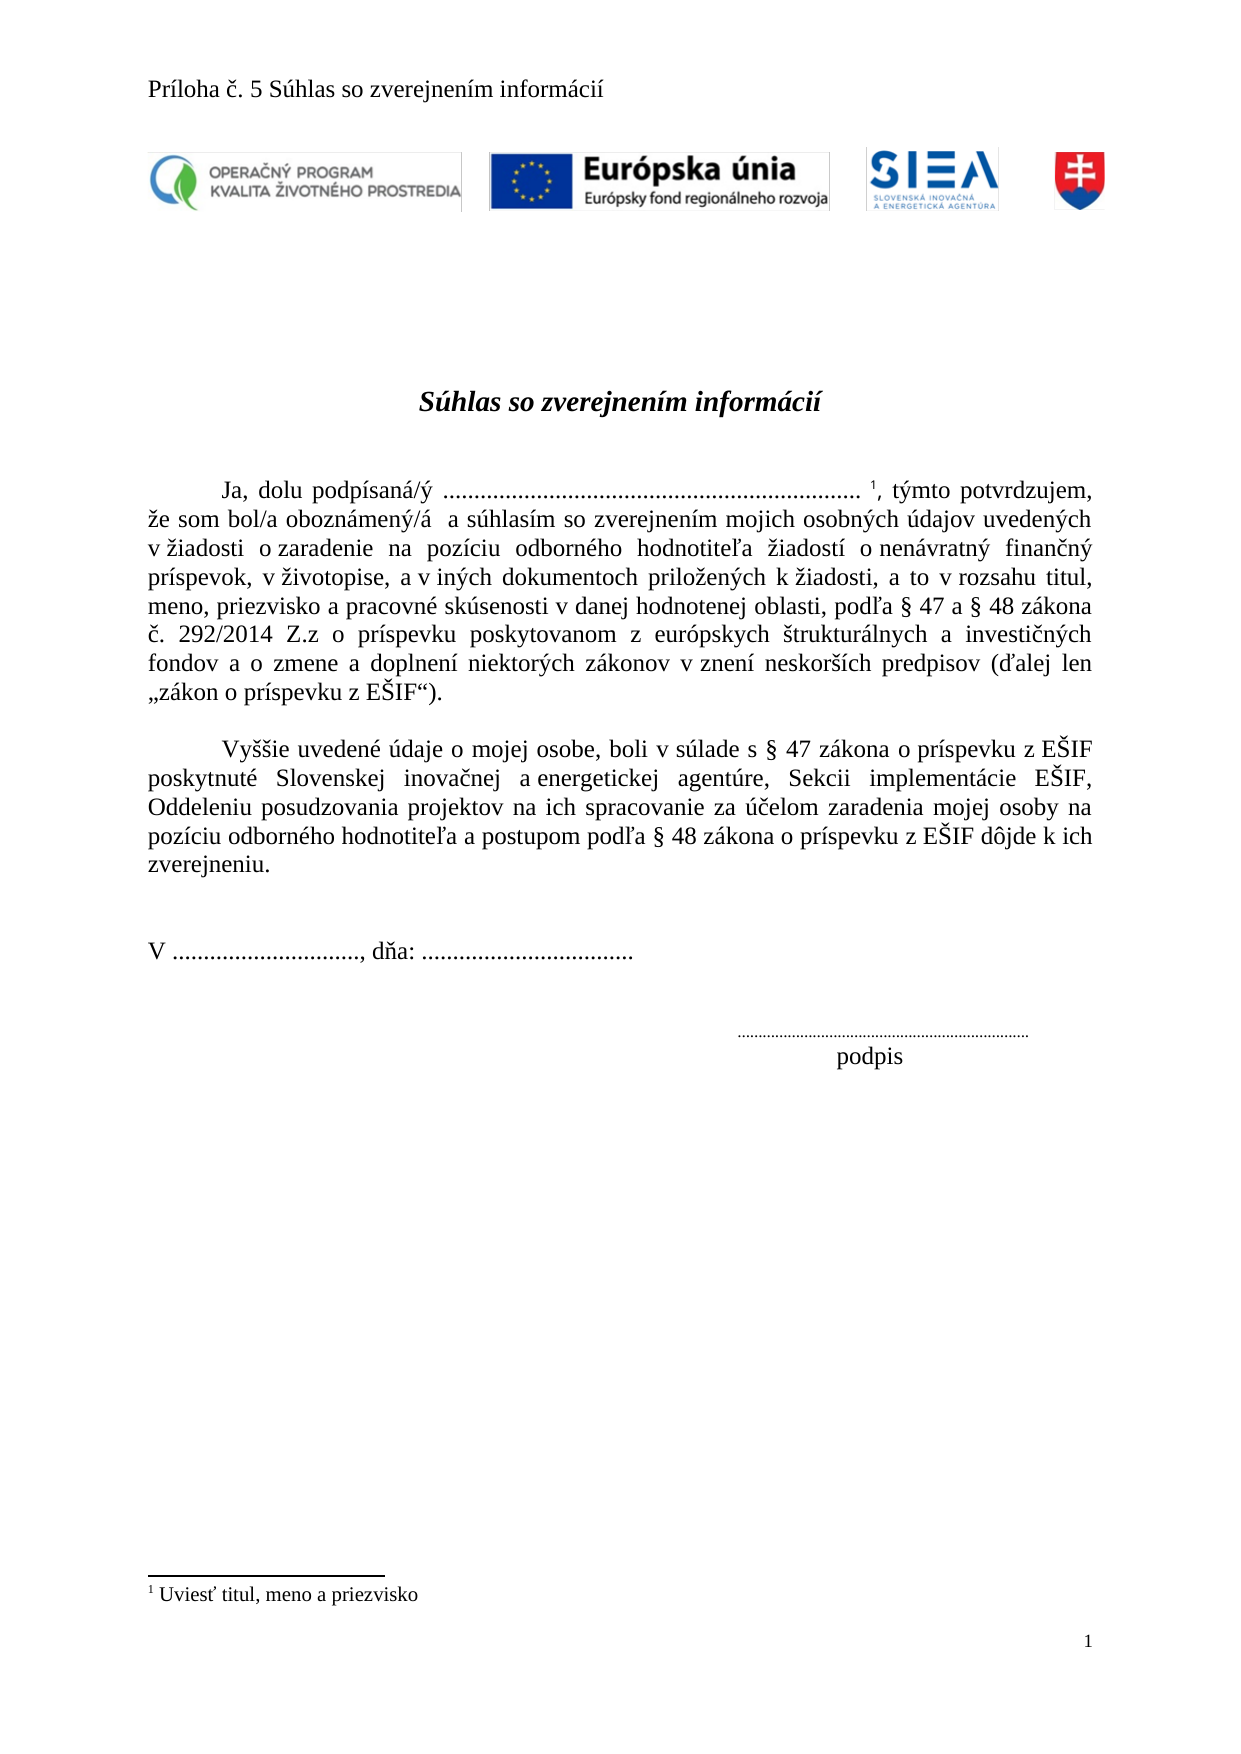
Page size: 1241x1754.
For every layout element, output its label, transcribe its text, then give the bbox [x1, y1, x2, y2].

text podpis [148, 1041, 1093, 1070]
text V .............................., dňa: .................................. [148, 936, 1093, 964]
subtitle Súhlas so zverejnením informácií [148, 384, 1093, 418]
text Vyššie uvedené údaje o mojej osobe, boli v súlade s § 47 zákona o príspevku z EŠIF poskytnuté Slovenskej inovačnej a energetickej agentúre, Sekcii implementácie EŠIF, Oddeleniu posudzovania projektov na ich spracovanie za účelom zaradenia mojej osoby na pozíciu odborného hodnotiteľa a postupom podľa § 48 zákona o príspevku z EŠIF dôjde k ich zverejneniu. [148, 734, 1093, 878]
text ...................................................................... [149, 1022, 1093, 1041]
picture [147, 147, 1105, 212]
text Ja, dolu podpísaná/ý ................................................................... , týmto potvrdzujem, že som bol/a oboznámený/á a súhlasím so zverejnením mojich osobných údajov uvedených v žiadosti o zaradenie na pozíciu odborného hodnotiteľa žiadostí o nenávratný finančný príspevok, v životopise, a v iných dokumentoch priložených k žiadosti, a to v rozsahu titul, meno, priezvisko a pracovné skúsenosti v danej hodnotenej oblasti, podľa § 47 a § 48 zákona č. 292/2014 Z.z o príspevku poskytovanom z európskych štrukturálnych a investičných fondov a o zmene a doplnení niektorých zákonov v znení neskorších predpisov (ďalej len „zákon o príspevku z EŠIF“). [148, 475, 1093, 706]
